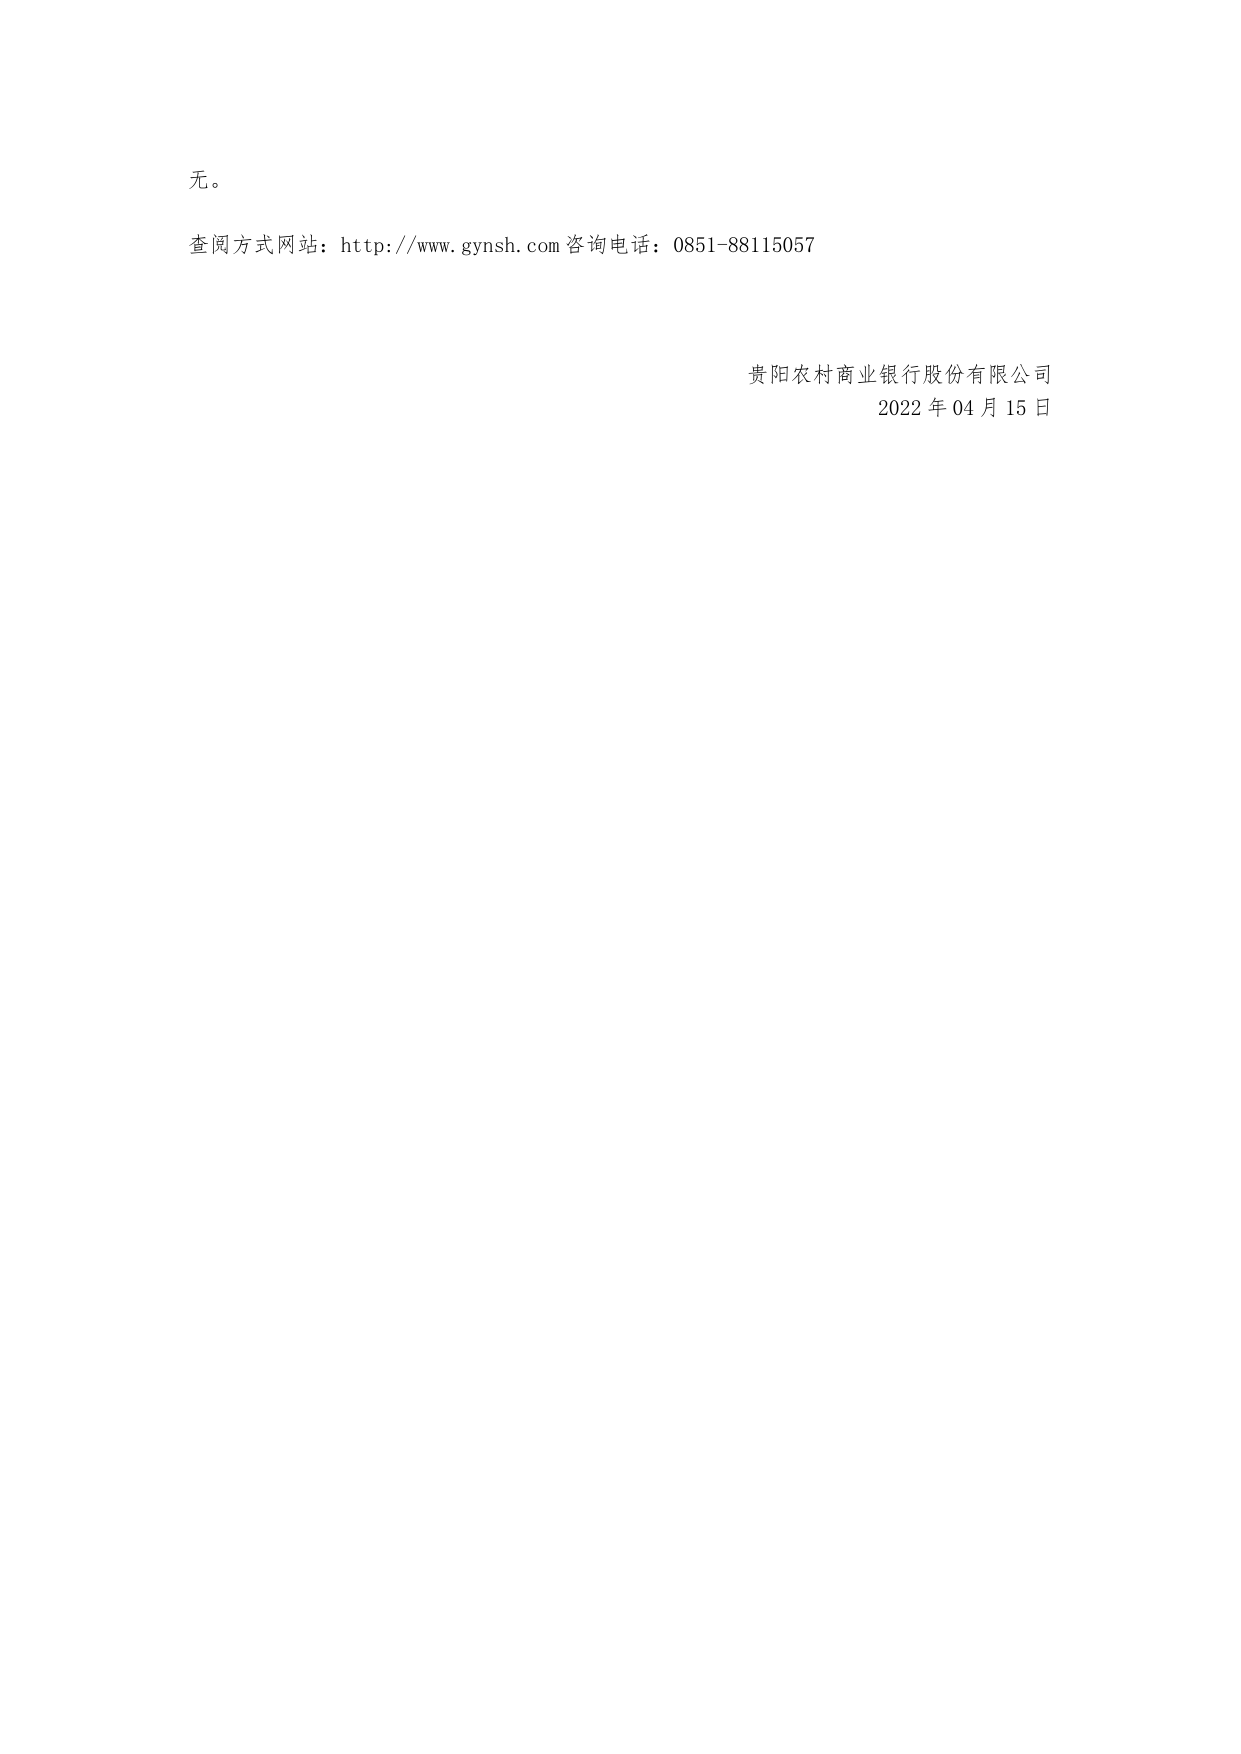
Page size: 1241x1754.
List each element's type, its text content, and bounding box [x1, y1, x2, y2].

text 查阅方式网站：http://www.gynsh.com咨询电话：0851-88115057 [187, 227, 1053, 259]
text 贵阳农村商业银行股份有限公司 [187, 357, 1053, 389]
text 2022年04月15日 [187, 389, 1053, 422]
text 无。 [187, 162, 1053, 194]
